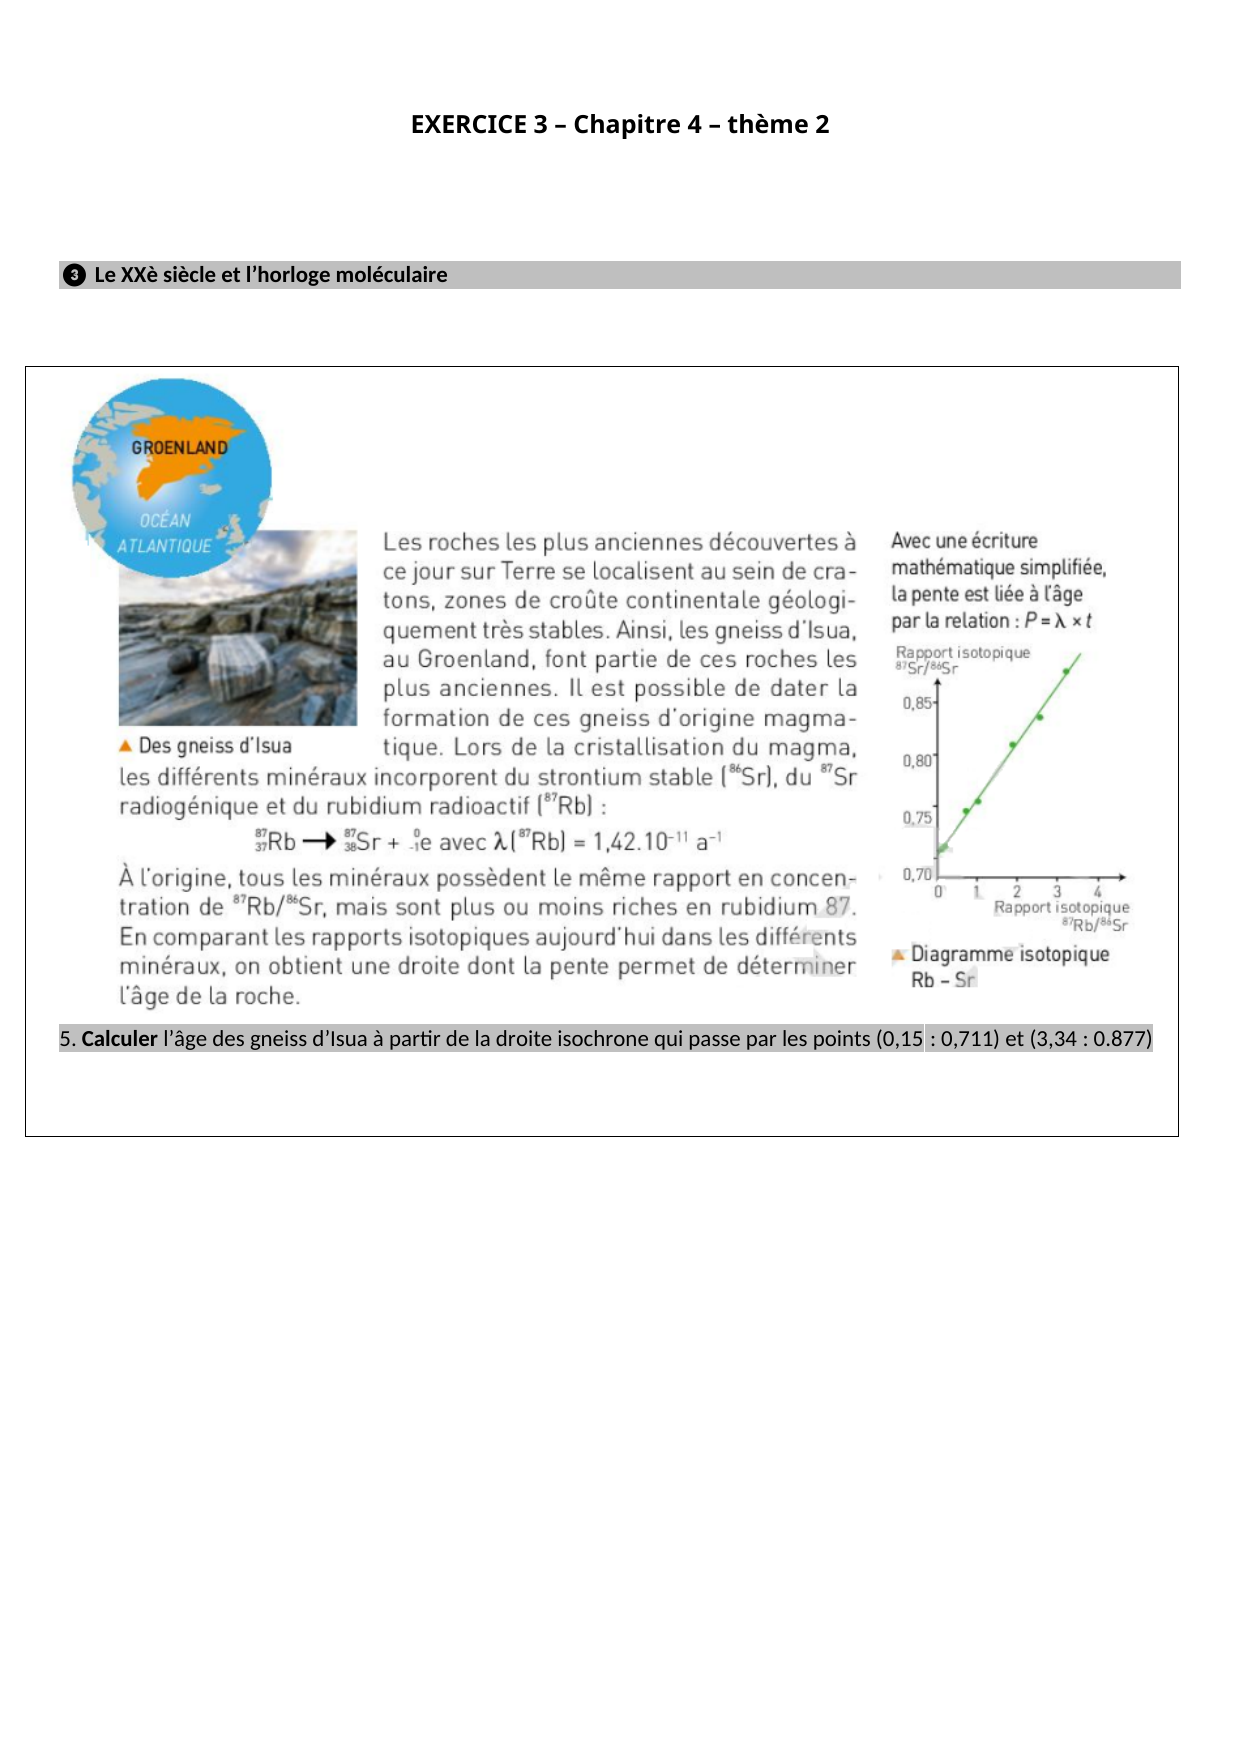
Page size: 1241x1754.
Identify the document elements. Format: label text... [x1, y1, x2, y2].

text Il arrive à tracer le graphique suivant : [59, 1130, 1181, 1158]
picture [59, 372, 1149, 1020]
text ❸ Le XXè siècle et l’horloge moléculaire [59, 261, 1181, 289]
text EXERCICE 3 – Chapitre 4 – thème 2 [59, 106, 1181, 140]
